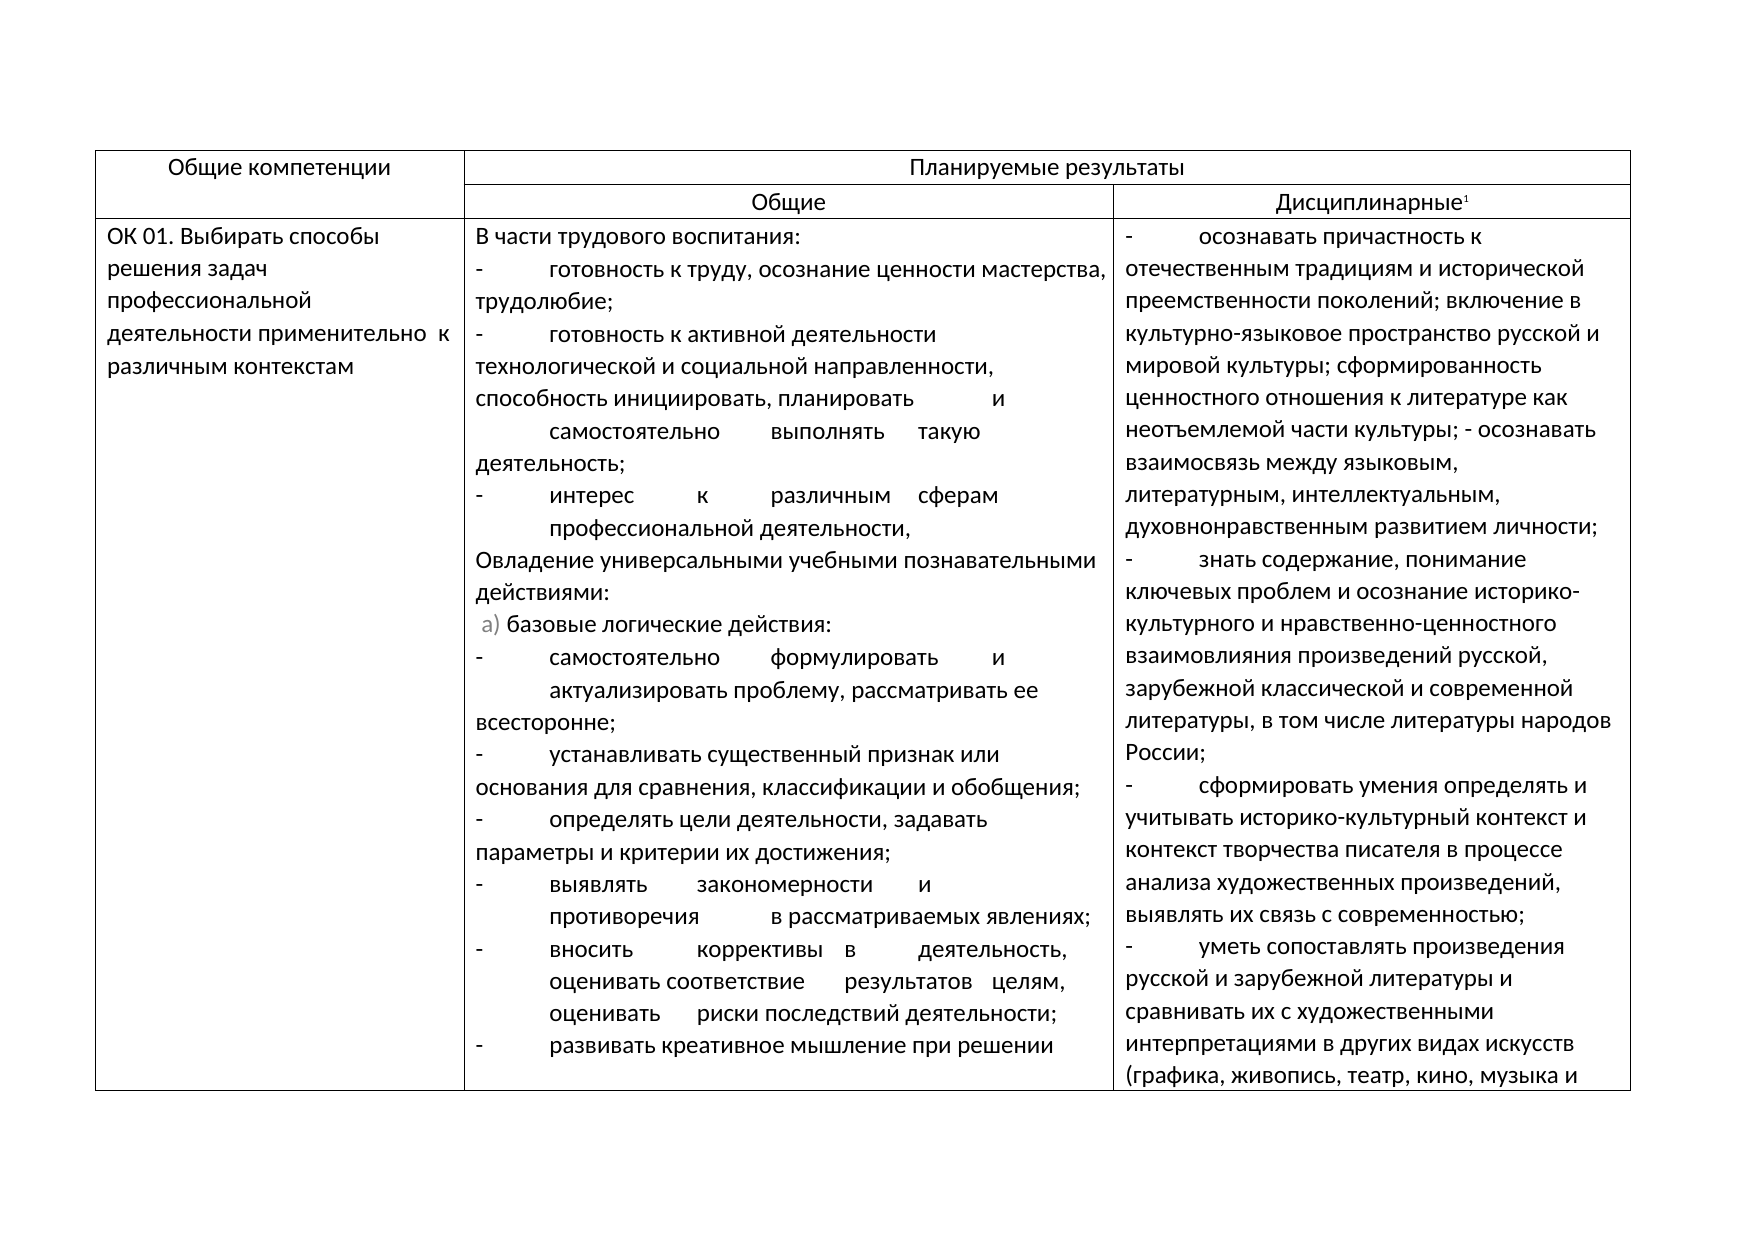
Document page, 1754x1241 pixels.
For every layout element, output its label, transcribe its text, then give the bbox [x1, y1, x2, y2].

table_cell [465, 219, 1113, 1090]
table_header Общие компетенции [96, 151, 464, 218]
table_cell Общие [465, 185, 1113, 218]
table_cell Дисциплинарные1 [1114, 185, 1630, 218]
table_header Планируемые результаты [465, 151, 1630, 184]
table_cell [1114, 219, 1630, 1090]
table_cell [96, 219, 464, 1090]
